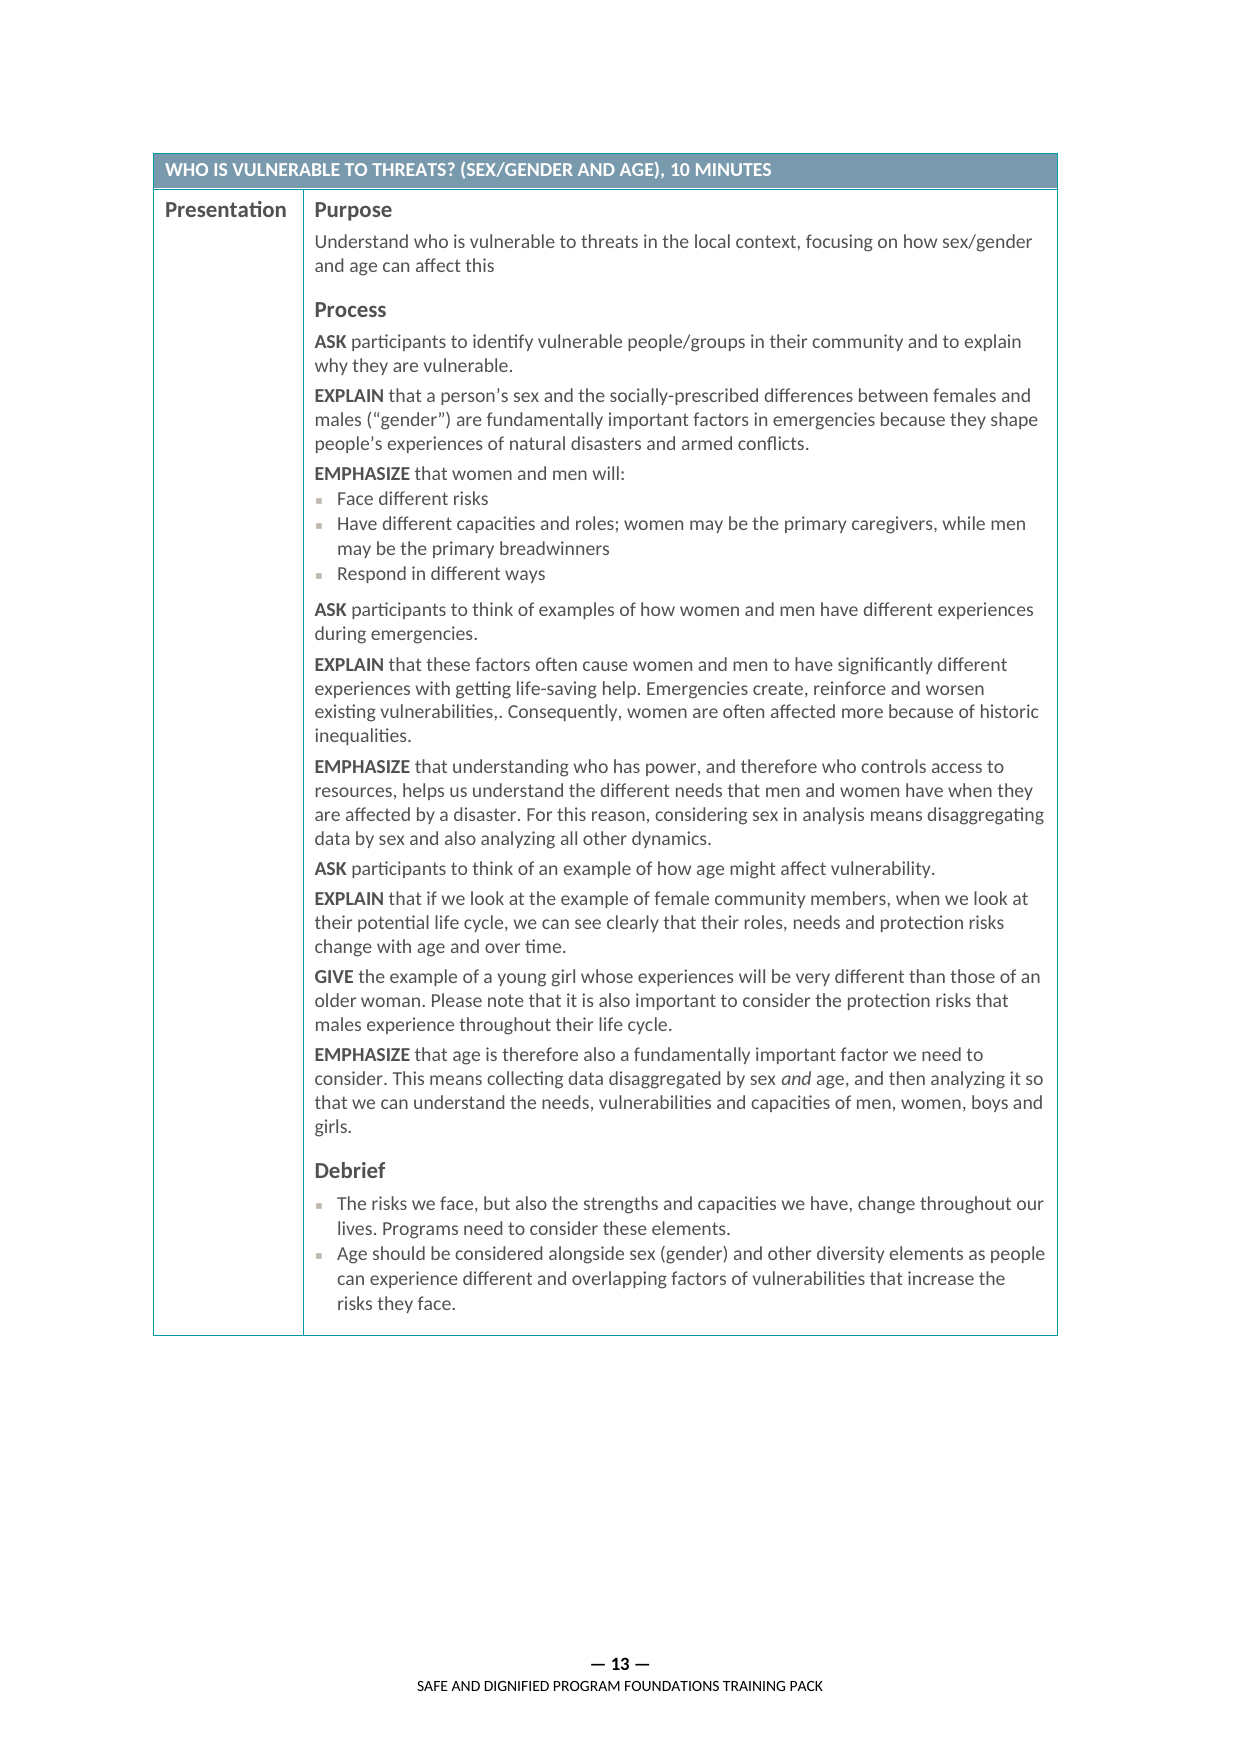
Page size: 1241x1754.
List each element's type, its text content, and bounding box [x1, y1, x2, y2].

table_cell Purpose Understand who is vulnerable to threats in the local context, focusing on how sex/gender and age can affect this Process ASK participants to identify vulnerable people/groups in their community and to explain why they are vulnerable. EXPLAIN that a person’s sex and the socially-prescribed differences between females and males (“gender”) are fundamentally important factors in emergencies because they shape people’s experiences of natural disasters and armed conflicts. EMPHASIZE that women and men will: Face different risks Have different capacities and roles; women may be the primary caregivers, while men may be the primary breadwinners Respond in different ways ASK participants to think of examples of how women and men have different experiences during emergencies. EXPLAIN that these factors often cause women and men to have significantly different experiences with getting life-saving help. Emergencies create, reinforce and worsen existing vulnerabilities,. Consequently, women are often affected more because of historic inequalities. EMPHASIZE that understanding who has power, and therefore who controls access to resources, helps us understand the different needs that men and women have when they are affected by a disaster. For this reason, considering sex in analysis means disaggregating data by sex and also analyzing all other dynamics. ASK participants to think of an example of how age might affect vulnerability. EXPLAIN that if we look at the example of female community members, when we look at their potential life cycle, we can see clearly that their roles, needs and protection risks change with age and over time. GIVE the example of a young girl whose experiences will be very different than those of an older woman. Please note that it is also important to consider the protection risks that males experience throughout their life cycle. EMPHASIZE that age is therefore also a fundamentally important factor we need to consider. This means collecting data disaggregated by sex and age, and then analyzing it so that we can understand the needs, vulnerabilities and capacities of men, women, boys and girls. Debrief The risks we face, but also the strengths and capacities we have, change throughout our lives. Programs need to consider these elements. Age should be considered alongside sex (gender) and other diversity elements as people can experience different and overlapping factors of vulnerabilities that increase the risks they face. [304, 190, 1057, 1335]
table_header Who is vulnerable to threats? (Sex/gender and age), 10 minutes [154, 154, 1057, 188]
table_cell Presentation [154, 190, 303, 1335]
